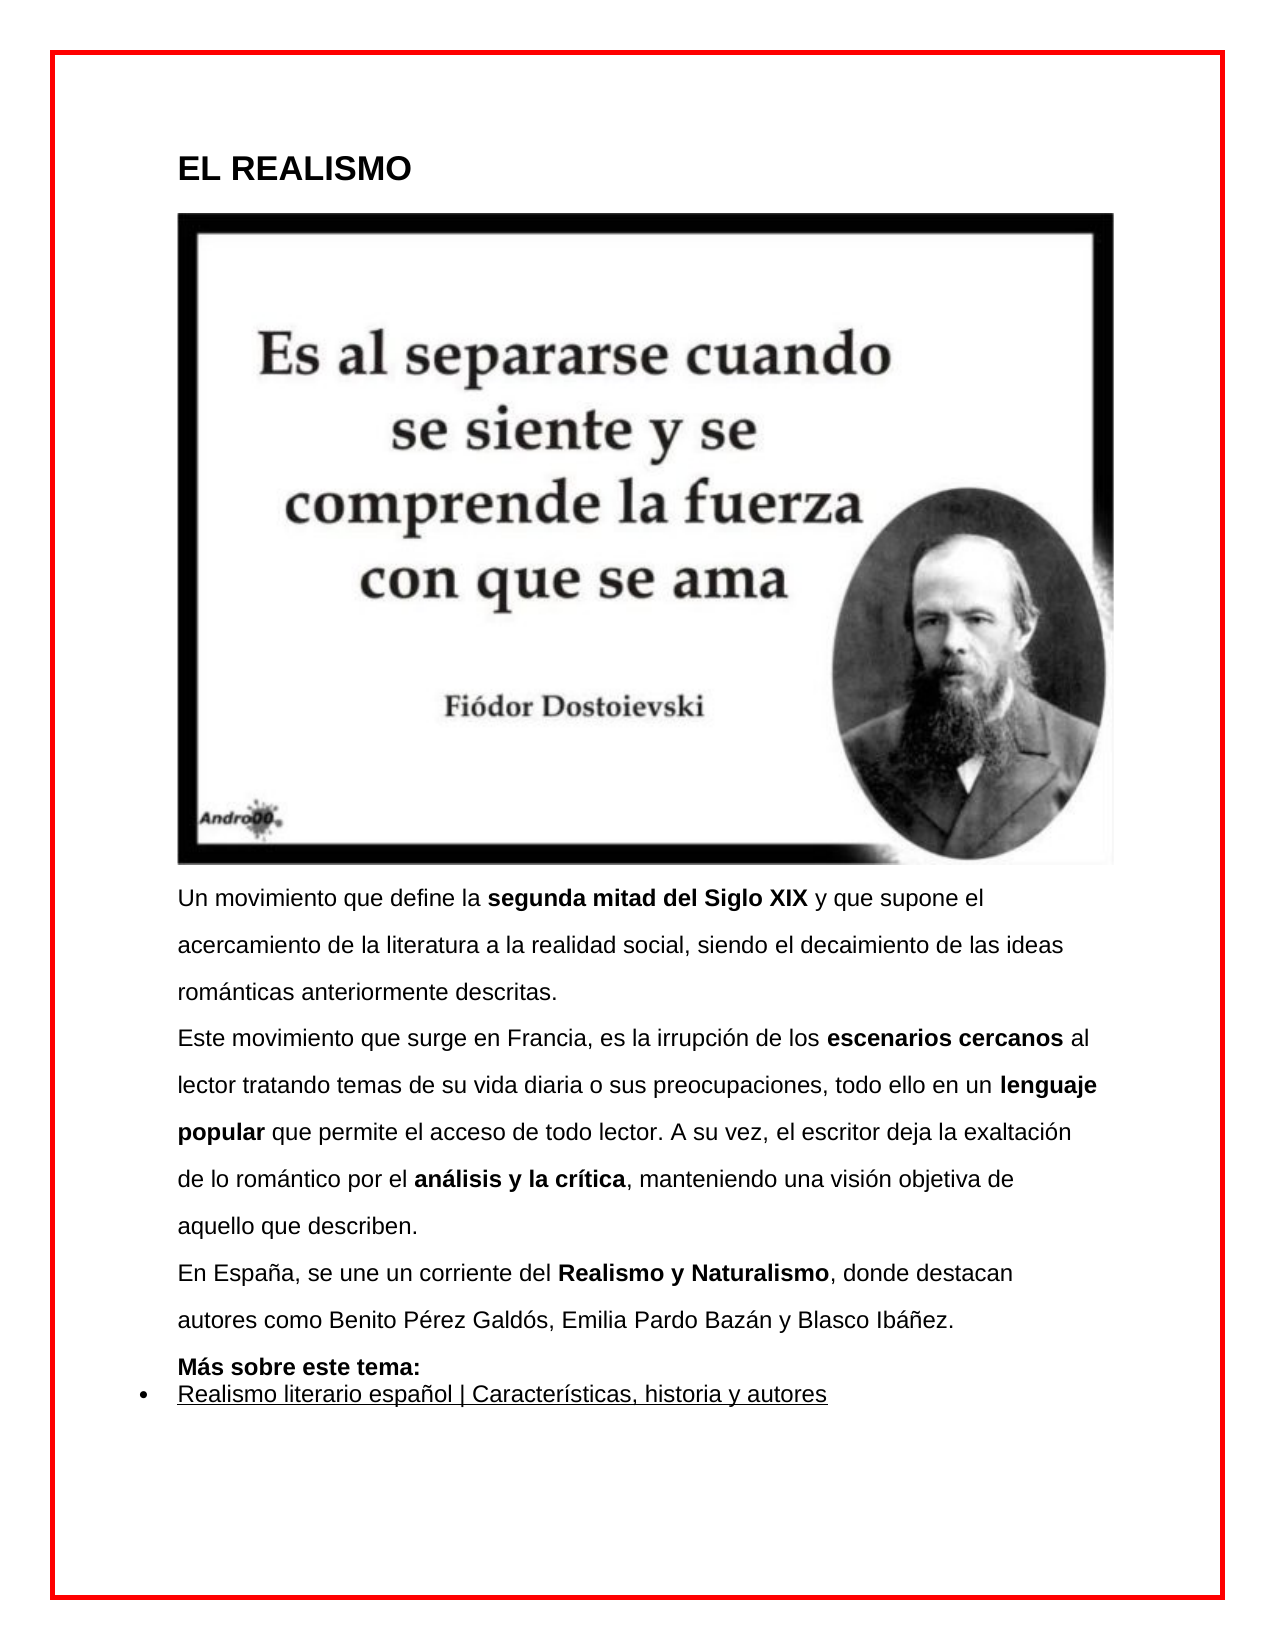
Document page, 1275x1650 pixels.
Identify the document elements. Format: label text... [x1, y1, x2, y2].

picture [177, 213, 1114, 865]
text Un movimiento que define la segunda mitad del Siglo XIX y que supone el acercamiento de la literatura a la realidad social, siendo el decaimiento de las ideas románticas anteriormente descritas. [177, 865, 1098, 1005]
subtitle EL REALISMO [177, 148, 1098, 187]
text Este movimiento que surge en Francia, es la irrupción de los escenarios cercanos al lector tratando temas de su vida diaria o sus preocupaciones, todo ello en un lenguaje popular que permite el acceso de todo lector. A su vez, el escritor deja la exaltación de lo romántico por el análisis y la crítica, manteniendo una visión objetiva de aquello que describen. [177, 1005, 1098, 1239]
text En España, se une un corriente del Realismo y Naturalismo, donde destacan autores como Benito Pérez Galdós, Emilia Pardo Bazán y Blasco Ibáñez. [177, 1239, 1098, 1333]
text Más sobre este tema: [177, 1333, 1098, 1380]
list Realismo literario español | Características, historia y autores [140, 1380, 1098, 1408]
